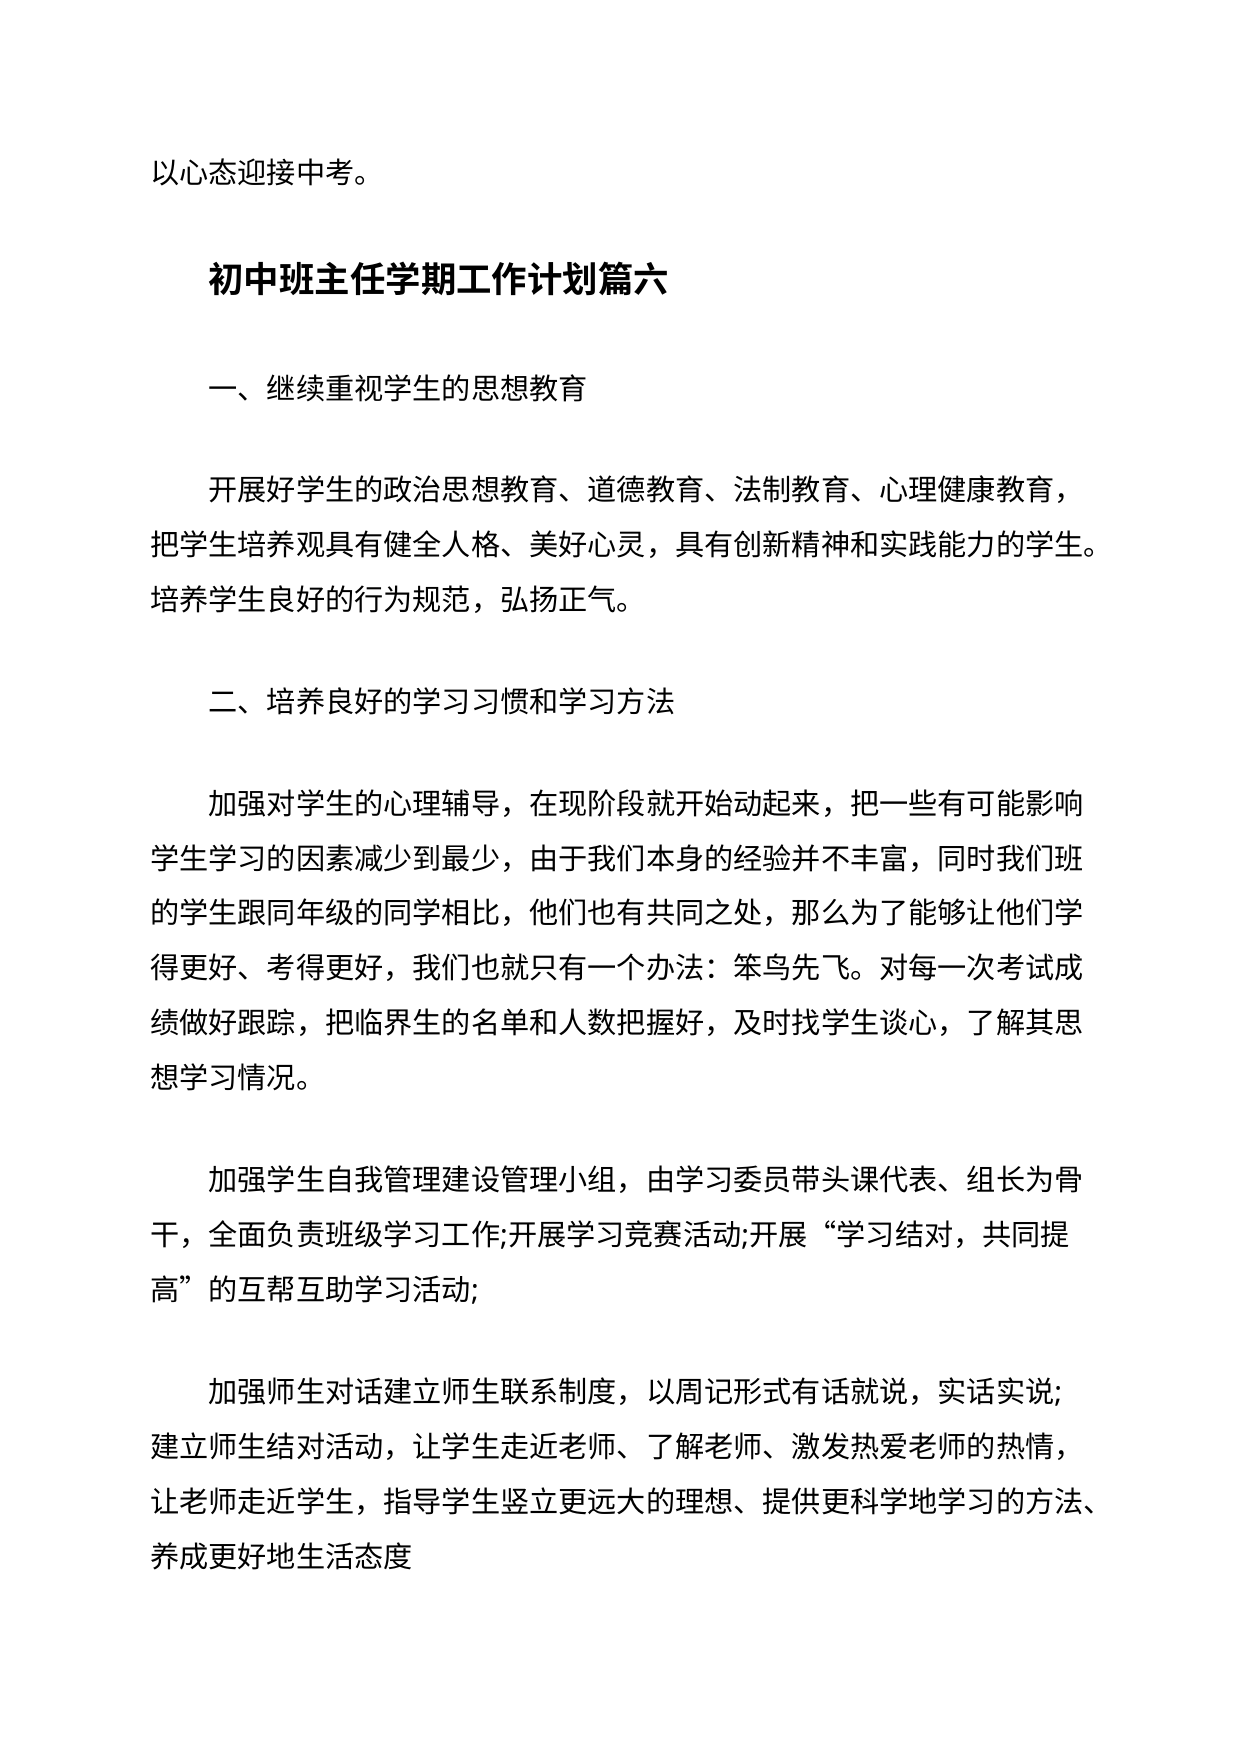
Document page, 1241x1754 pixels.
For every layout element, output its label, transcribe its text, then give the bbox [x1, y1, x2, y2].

text 加强师生对话建立师生联系制度，以周记形式有话就说，实话实说;建立师生结对活动，让学生走近老师、了解老师、激发热爱老师的热情，让老师走近学生，指导学生竖立更远大的理想、提供更科学地学习的方法、养成更好地生活态度 [150, 1368, 1090, 1576]
text 开展好学生的政治思想教育、道德教育、法制教育、心理健康教育，把学生培养观具有健全人格、美好心灵，具有创新精神和实践能力的学生。培养学生良好的行为规范，弘扬正气。 [150, 467, 1090, 619]
text 加强对学生的心理辅导，在现阶段就开始动起来，把一些有可能影响学生学习的因素减少到最少，由于我们本身的经验并不丰富，同时我们班的学生跟同年级的同学相比，他们也有共同之处，那么为了能够让他们学得更好、考得更好，我们也就只有一个办法：笨鸟先飞。对每一次考试成绩做好跟踪，把临界生的名单和人数把握好，及时找学生谈心，了解其思想学习情况。 [150, 780, 1090, 1097]
text 加强学生自我管理建设管理小组，由学习委员带头课代表、组长为骨干，全面负责班级学习工作;开展学习竞赛活动;开展“学习结对，共同提高”的互帮互助学习活动; [150, 1157, 1090, 1309]
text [150, 150, 1090, 192]
text 一、继续重视学生的思想教育 [150, 365, 1090, 407]
text 初中班主任学期工作计划篇六 [150, 252, 1090, 303]
text 二、培养良好的学习习惯和学习方法 [150, 678, 1090, 721]
